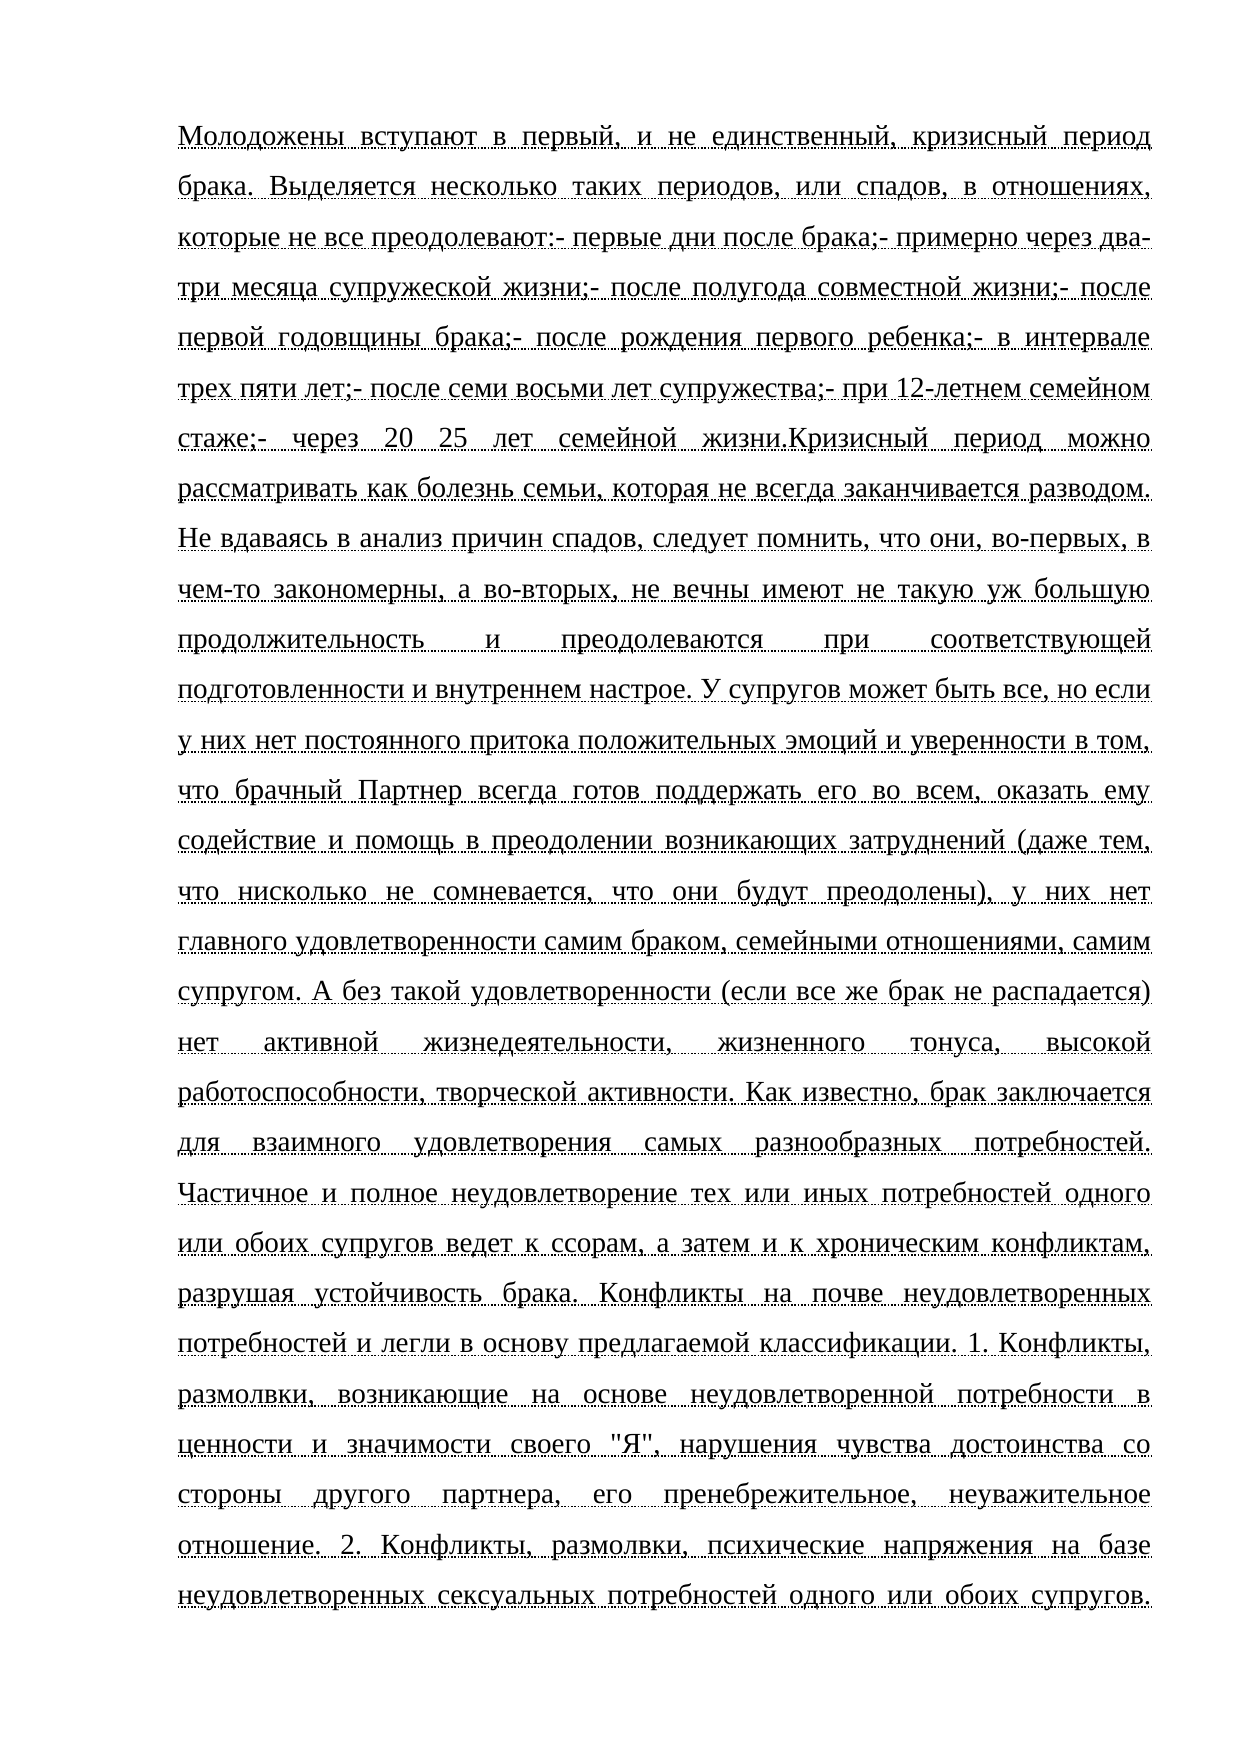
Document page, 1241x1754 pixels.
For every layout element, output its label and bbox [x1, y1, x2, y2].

text [177, 118, 1152, 1611]
